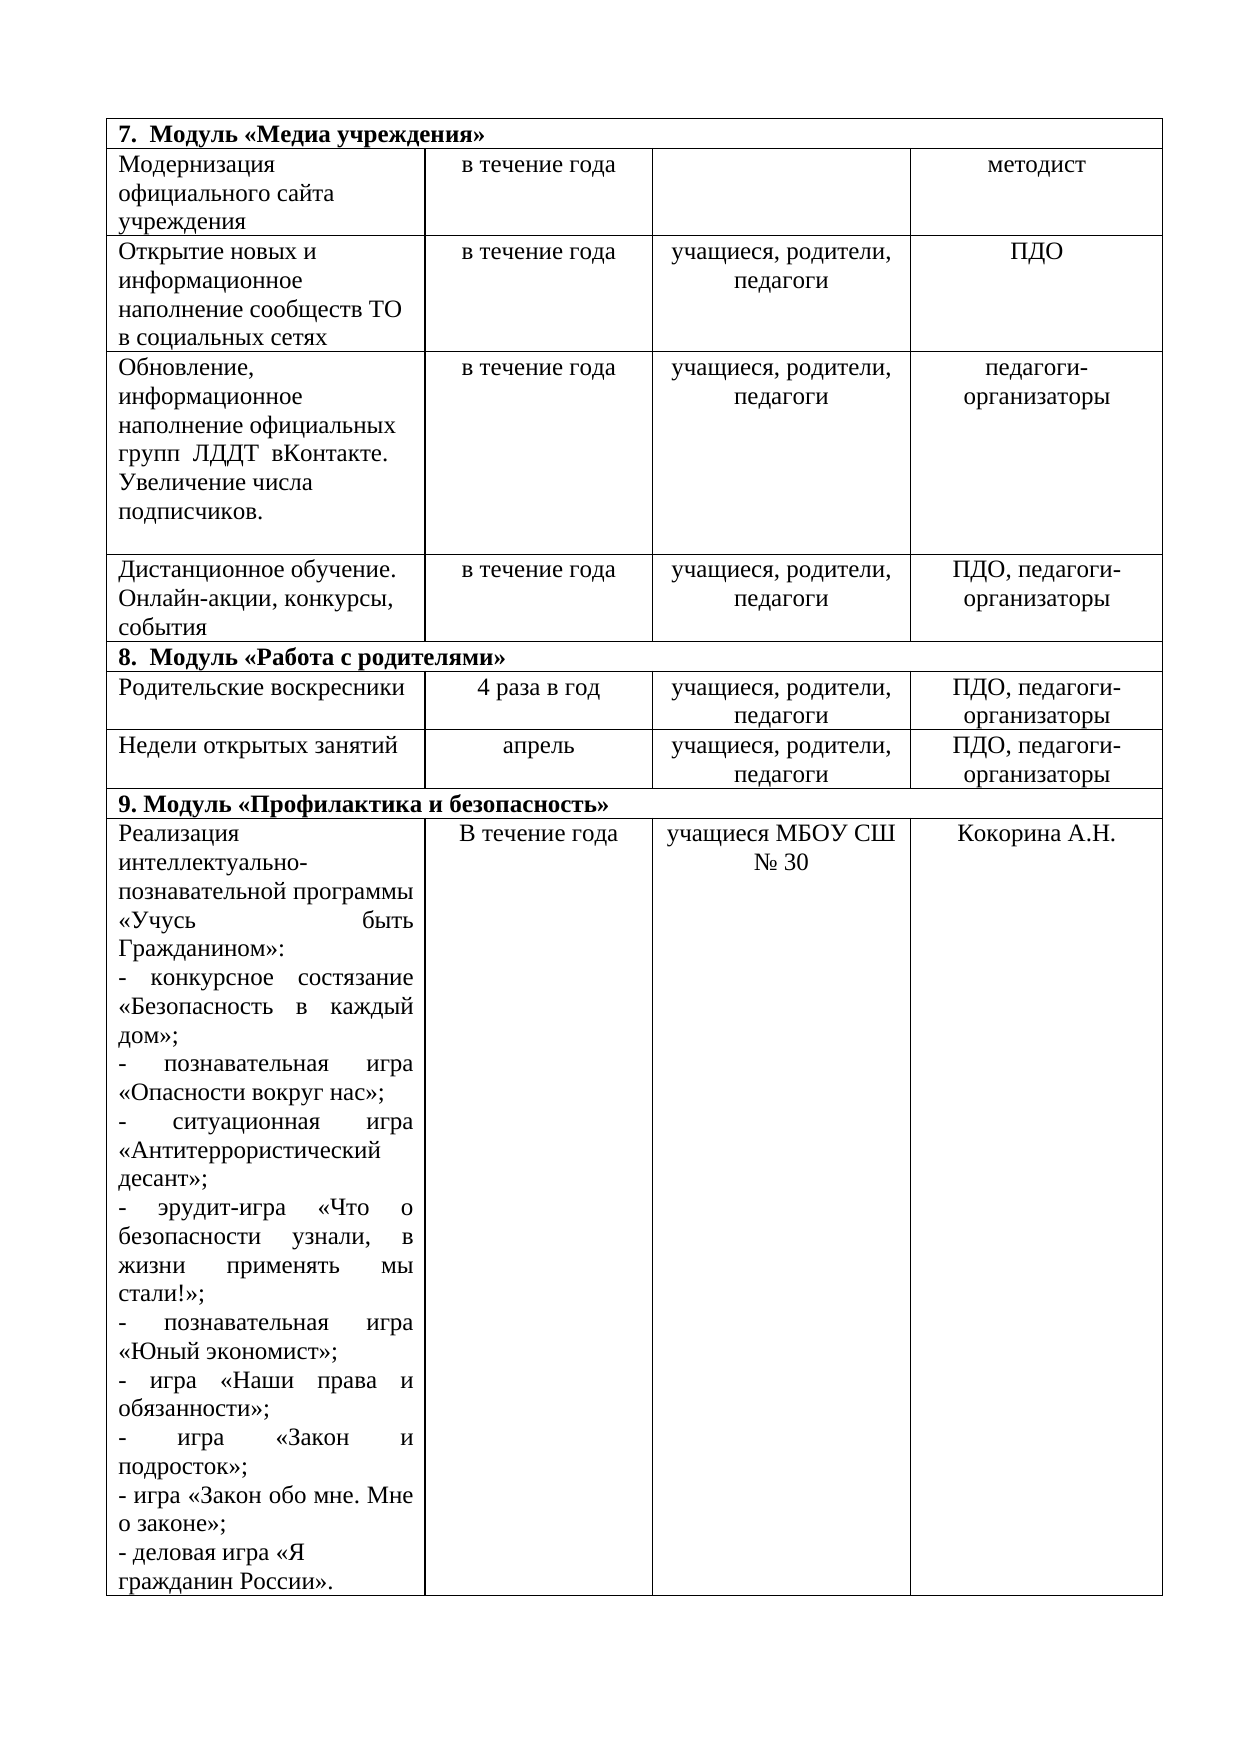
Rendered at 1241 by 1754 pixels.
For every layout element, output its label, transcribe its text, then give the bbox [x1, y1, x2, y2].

table_cell Модернизация официального сайта учреждения [107, 149, 424, 235]
table_cell учащиеся, родители, педагоги [653, 730, 910, 788]
table_cell в течение года [426, 236, 652, 351]
table_cell 9. Модуль «Профилактика и безопасность» [107, 789, 1162, 817]
table_cell Кокорина А.Н. [911, 819, 1162, 1595]
table_cell методист [911, 149, 1162, 235]
table_cell 7. Модуль «Медиа учреждения» [107, 119, 1162, 148]
table_cell ПДО [911, 236, 1162, 351]
table_cell педагоги-организаторы [911, 352, 1162, 553]
table_cell В течение года [426, 819, 652, 1595]
table_cell ПДО, педагоги-организаторы [911, 555, 1162, 641]
table_cell в течение года [426, 149, 652, 235]
table_cell 8. Модуль «Работа с родителями» [107, 642, 1162, 671]
table_cell в течение года [426, 555, 652, 641]
table_cell учащиеся, родители, педагоги [653, 352, 910, 553]
table_cell учащиеся, родители, педагоги [653, 236, 910, 351]
table_cell ПДО, педагоги-организаторы [911, 730, 1162, 788]
table_cell апрель [426, 730, 652, 788]
table_cell учащиеся, родители, педагоги [653, 672, 910, 729]
table_cell Дистанционное обучение. Онлайн-акции, конкурсы, события [107, 555, 424, 641]
table_cell Открытие новых и информационное наполнение сообществ ТО в социальных сетях [107, 236, 424, 351]
table_cell Родительские воскресники [107, 672, 424, 729]
table_cell учащиеся МБОУ СШ № 30 [653, 819, 910, 1595]
table_cell Обновление, информационное наполнение официальных групп ЛДДТ вКонтакте. Увеличение числа подписчиков. [107, 352, 424, 553]
table_cell [653, 149, 910, 235]
table_cell 4 раза в год [426, 672, 652, 729]
table_cell Реализация интеллектуально-познавательной программы «Учусь быть Гражданином»: - конкурсное состязание «Безопасность в каждый дом»; - познавательная игра «Опасности вокруг нас»; - ситуационная игра «Антитеррористический десант»; - эрудит-игра «Что о безопасности узнали, в жизни применять мы стали!»; - познавательная игра «Юный экономист»; - игра «Наши права и обязанности»; - игра «Закон и подросток»; - игра «Закон обо мне. Мне о законе»; - деловая игра «Я гражданин России». [107, 819, 424, 1595]
table_cell ПДО, педагоги-организаторы [911, 672, 1162, 729]
table_cell учащиеся, родители, педагоги [653, 555, 910, 641]
table_cell Недели открытых занятий [107, 730, 424, 788]
table_cell в течение года [426, 352, 652, 553]
